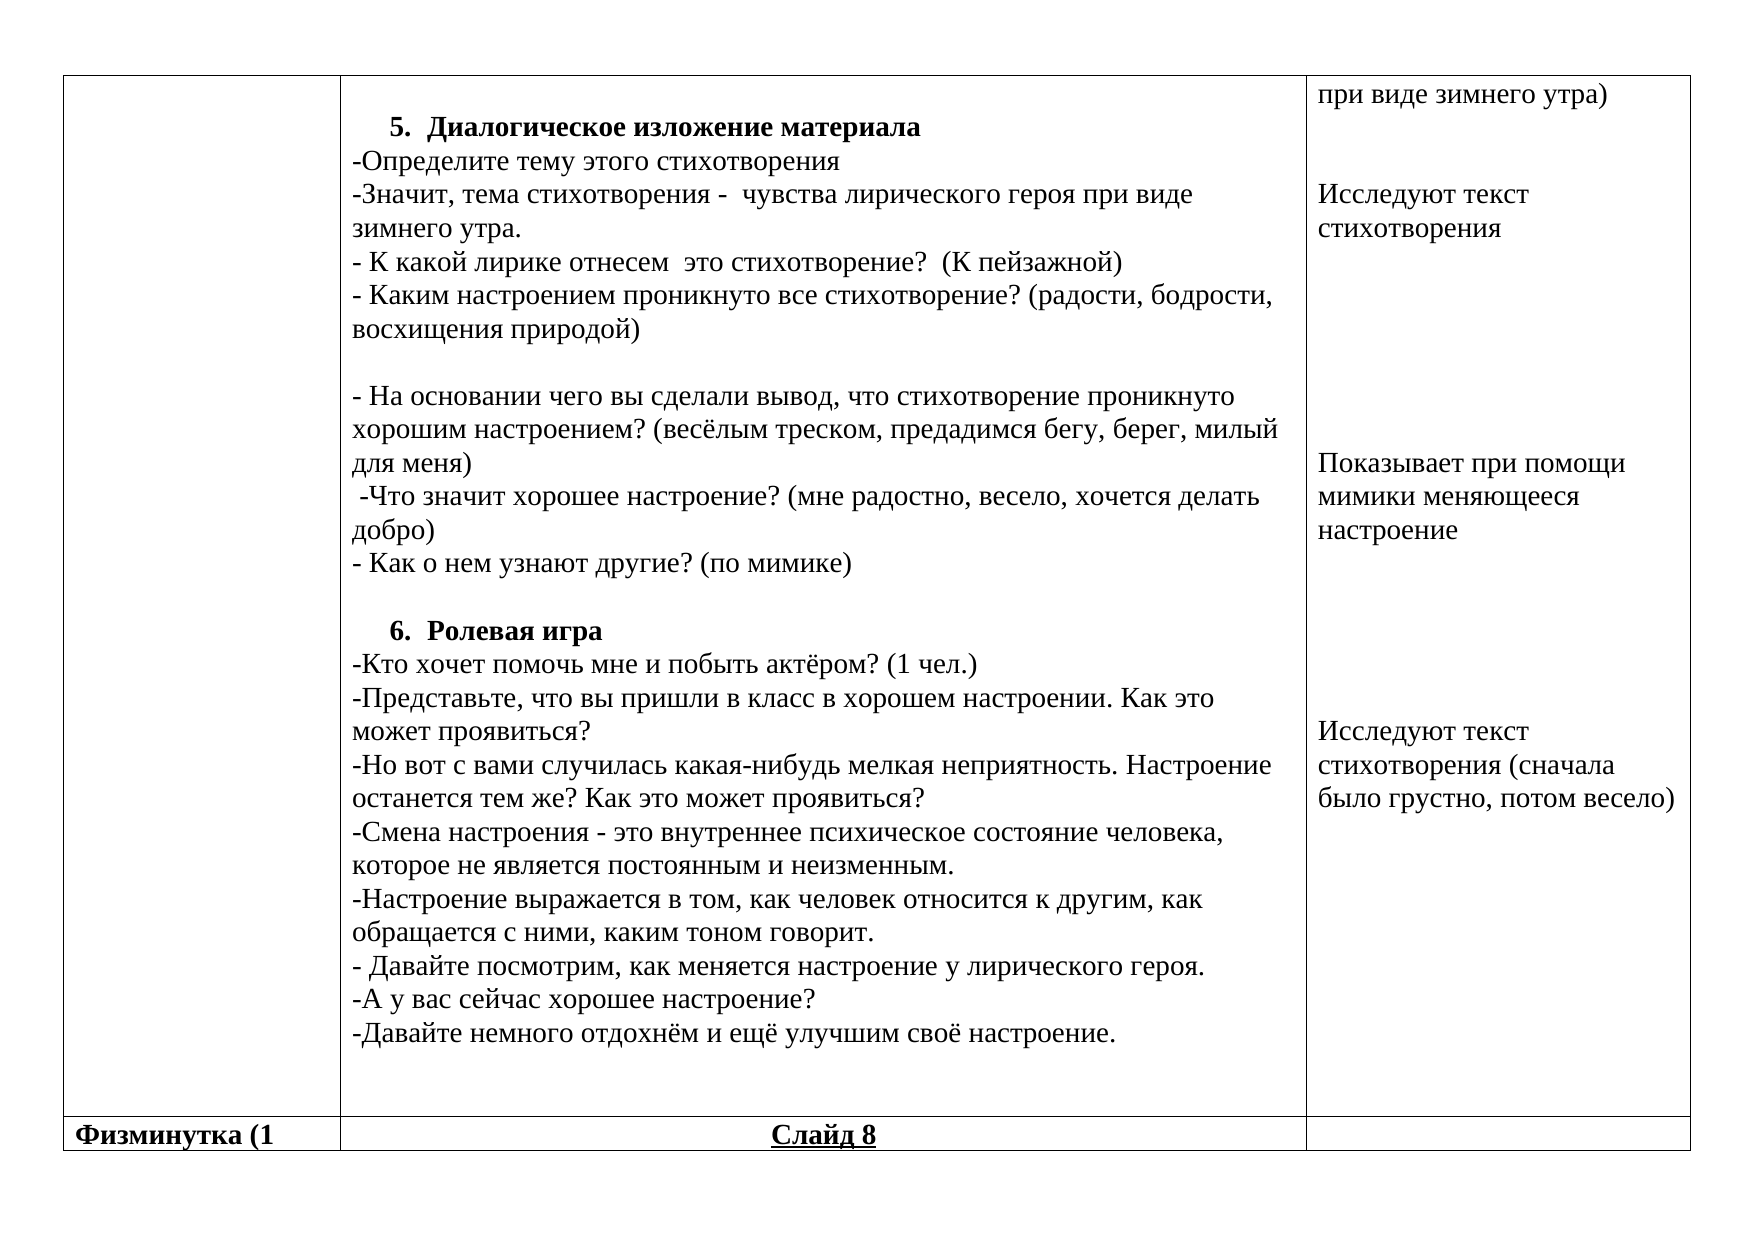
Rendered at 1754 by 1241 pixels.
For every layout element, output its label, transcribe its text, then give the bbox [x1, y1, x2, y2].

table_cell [341, 76, 1306, 1116]
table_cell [341, 1117, 1306, 1150]
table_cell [1307, 1117, 1690, 1150]
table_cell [64, 76, 340, 1116]
table_cell Физминутка (1 мин.) [64, 1117, 340, 1150]
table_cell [1307, 76, 1690, 1116]
